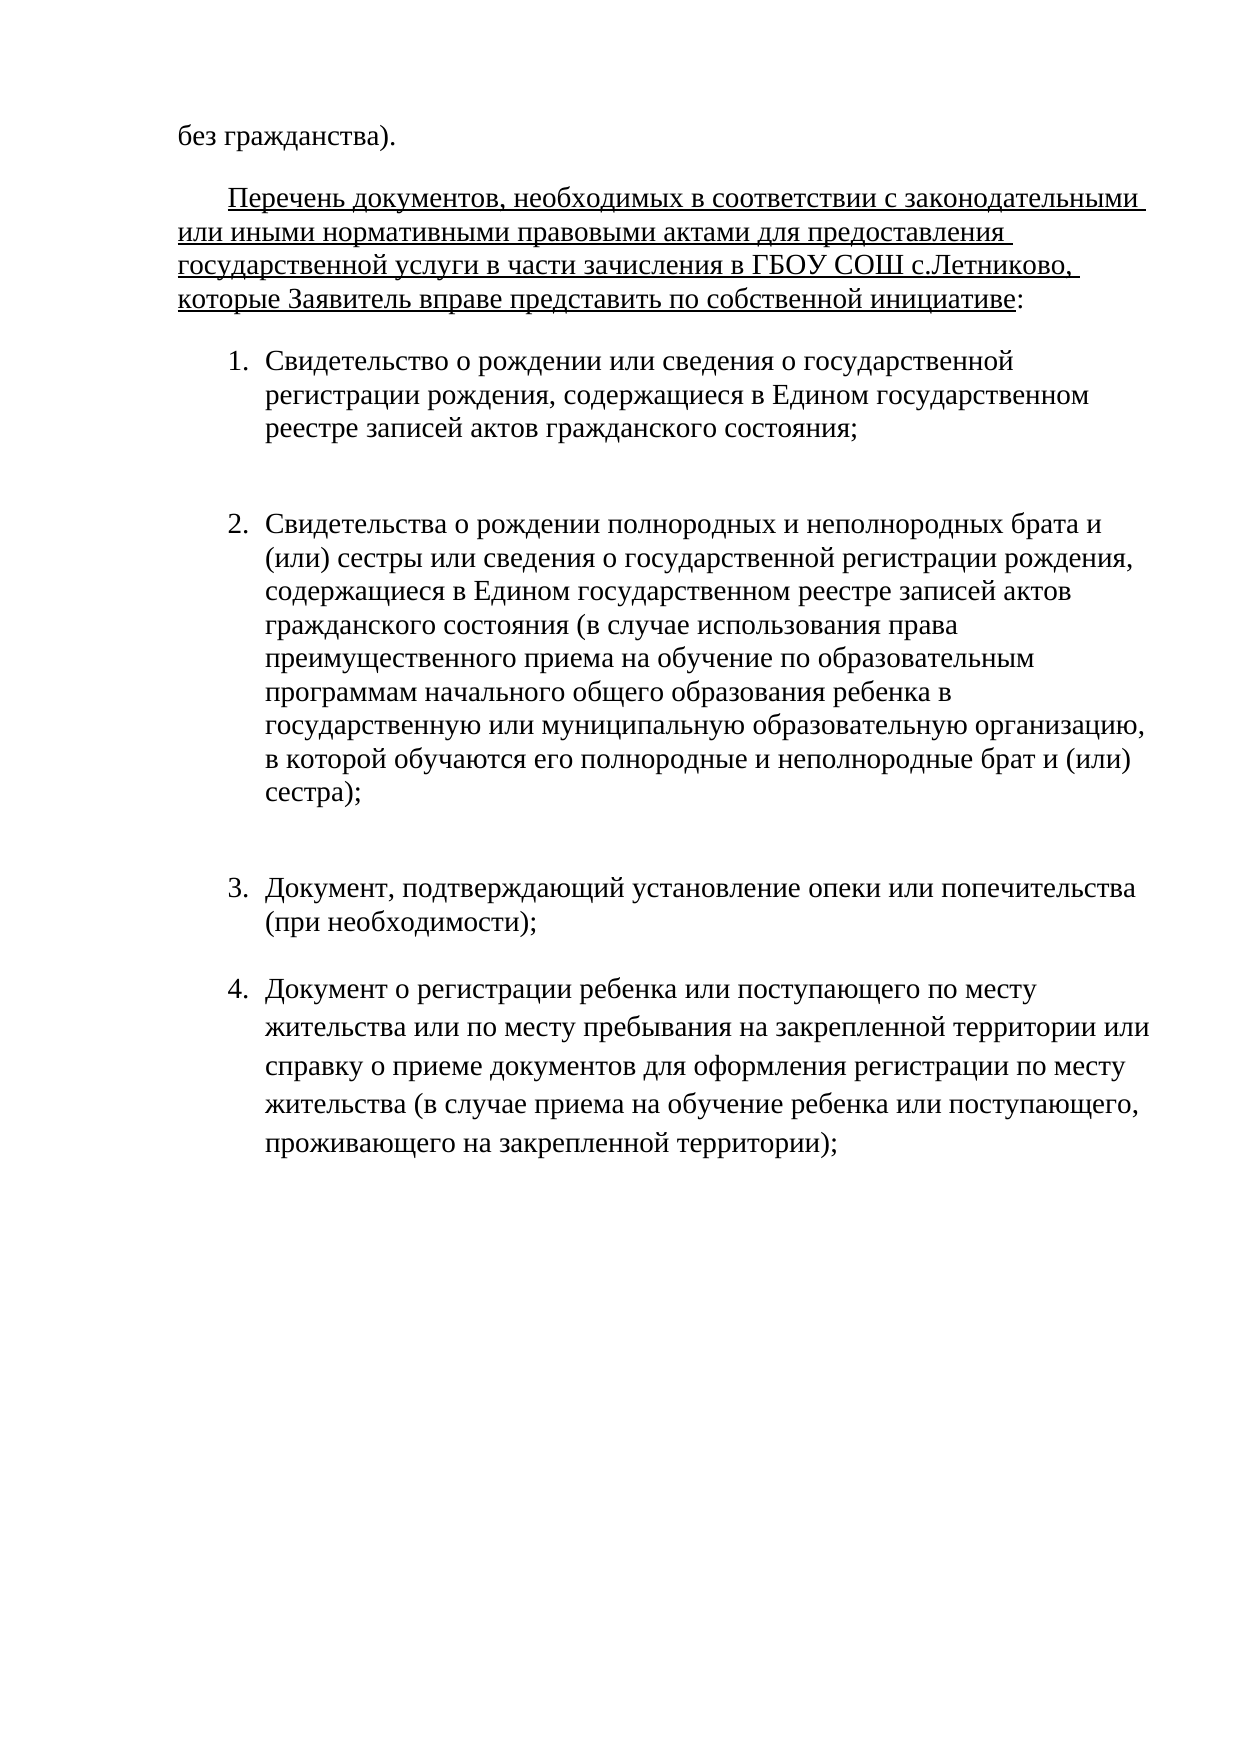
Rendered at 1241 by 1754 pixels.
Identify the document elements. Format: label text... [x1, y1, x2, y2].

list Документ, подтверждающий установление опеки или попечительства (при необходимости); [227, 870, 1152, 937]
text Перечень документов, необходимых в соответствии с законодательными или иными нормативными правовыми актами для предоставления государственной услуги в части зачисления в ГБОУ СОШ с.Летниково, которые Заявитель вправе представить по собственной инициативе: [177, 180, 1152, 343]
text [177, 118, 1152, 180]
list Свидетельство о рождении или сведения о государственной регистрации рождения, содержащиеся в Едином государственном реестре записей актов гражданского состояния; [227, 343, 1152, 473]
list Документ о регистрации ребенка или поступающего по месту жительства или по месту пребывания на закрепленной территории или справку о приеме документов для оформления регистрации по месту жительства (в случае приема на обучение ребенка или поступающего, проживающего на закрепленной территории); [227, 971, 1152, 1159]
list Свидетельства о рождении полнородных и неполнородных брата и (или) сестры или сведения о государственной регистрации рождения, содержащиеся в Едином государственном реестре записей актов гражданского состояния (в случае использования права преимущественного приема на обучение по образовательным программам начального общего образования ребенка в государственную или муниципальную образовательную организацию, в которой обучаются его полнородные и неполнородные брат и (или) сестра); [227, 506, 1152, 837]
